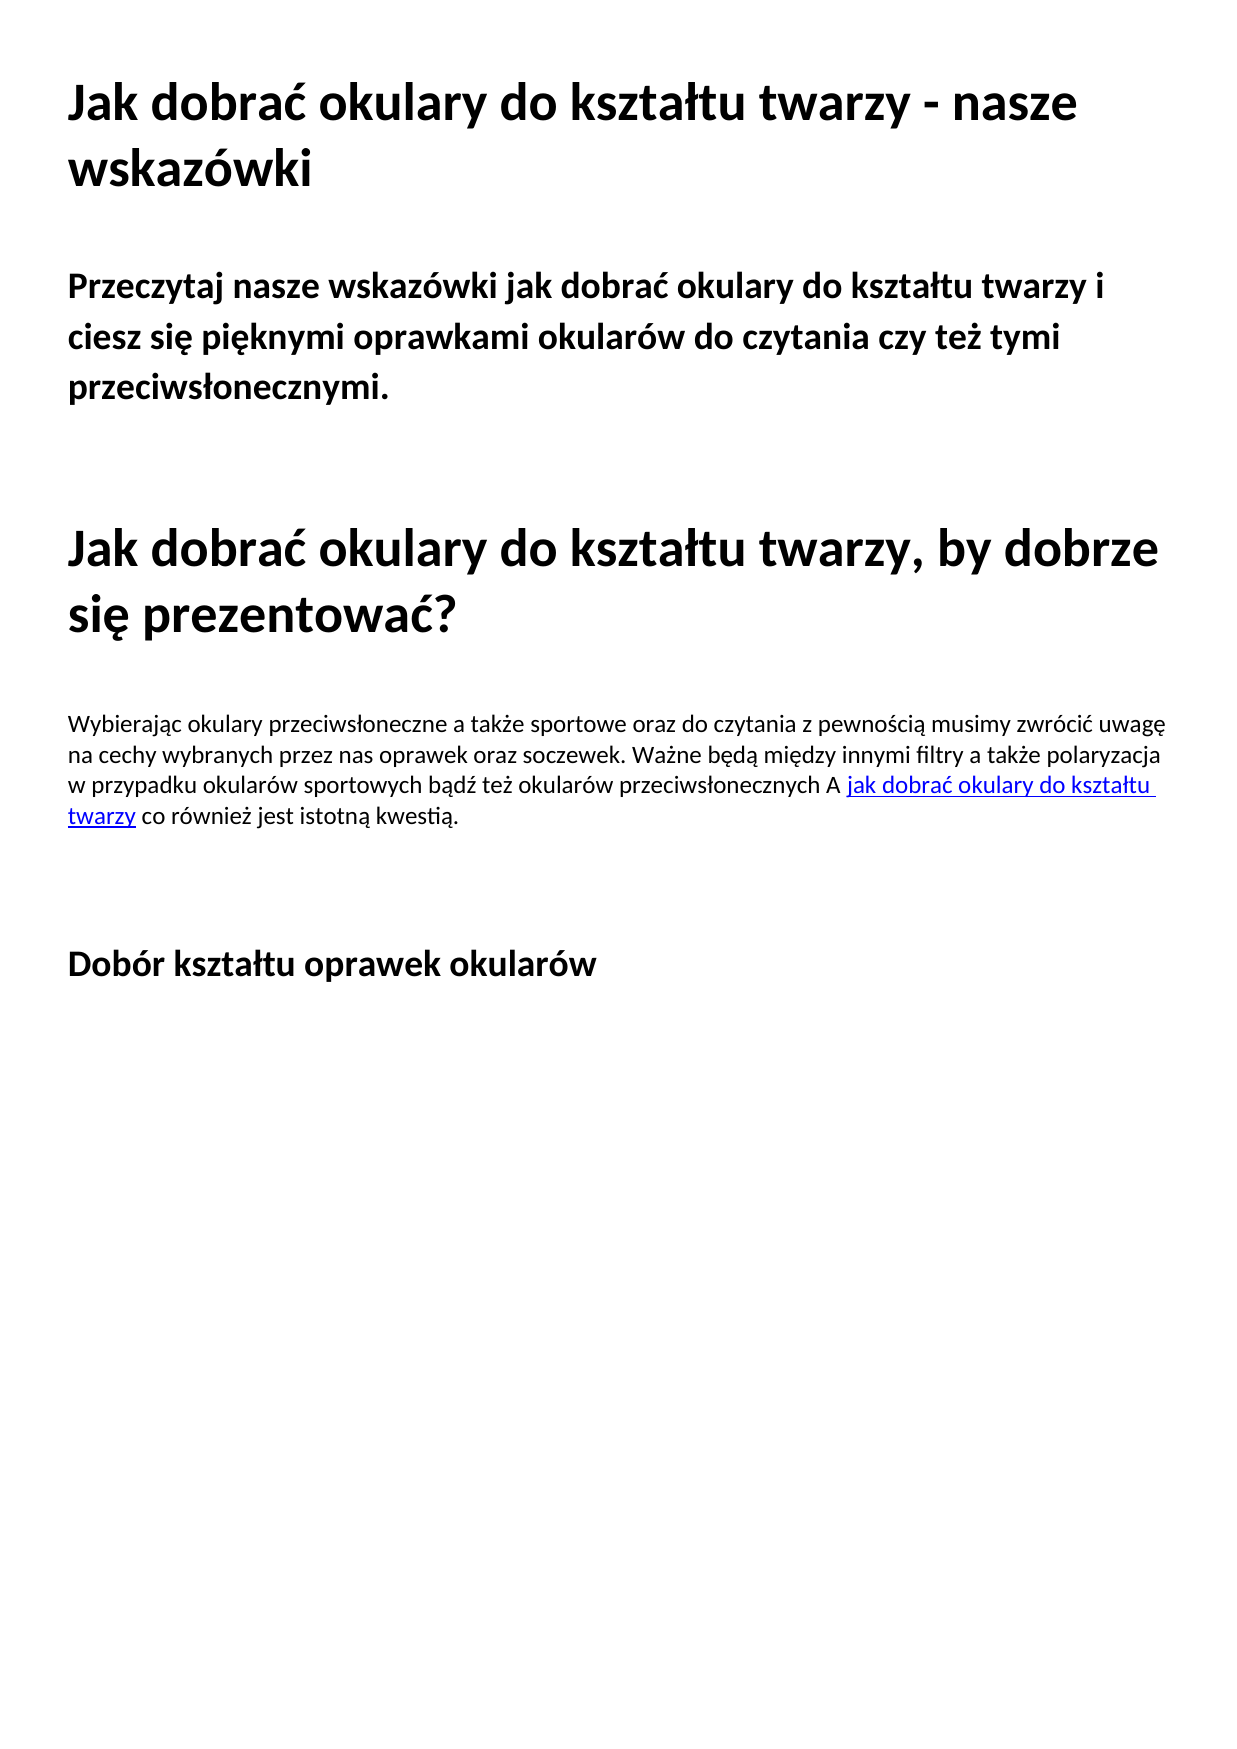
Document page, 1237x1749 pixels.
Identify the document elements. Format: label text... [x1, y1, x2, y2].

text Jak dobrać okulary do kształtu twarzy, by dobrze się prezentować? [68, 514, 1169, 646]
text Dobór kształtu oprawek okularów [68, 940, 1169, 986]
text Wybierając okulary przeciwsłoneczne a także sportowe oraz do czytania z pewnością musimy zwrócić uwagę na cechy wybranych przez nas oprawek oraz soczewek. Ważne będą między innymi filtry a także polaryzacja w przypadku okularów sportowych bądź też okularów przeciwsłonecznych A jak dobrać okulary do kształtu twarzy co również jest istotną kwestią. [68, 708, 1169, 831]
text Jak dobrać okulary do kształtu twarzy - nasze wskazówki [68, 68, 1169, 200]
text Przeczytaj nasze wskazówki jak dobrać okulary do kształtu twarzy i ciesz się pięknymi oprawkami okularów do czytania czy też tymi przeciwsłonecznymi. [68, 262, 1169, 409]
